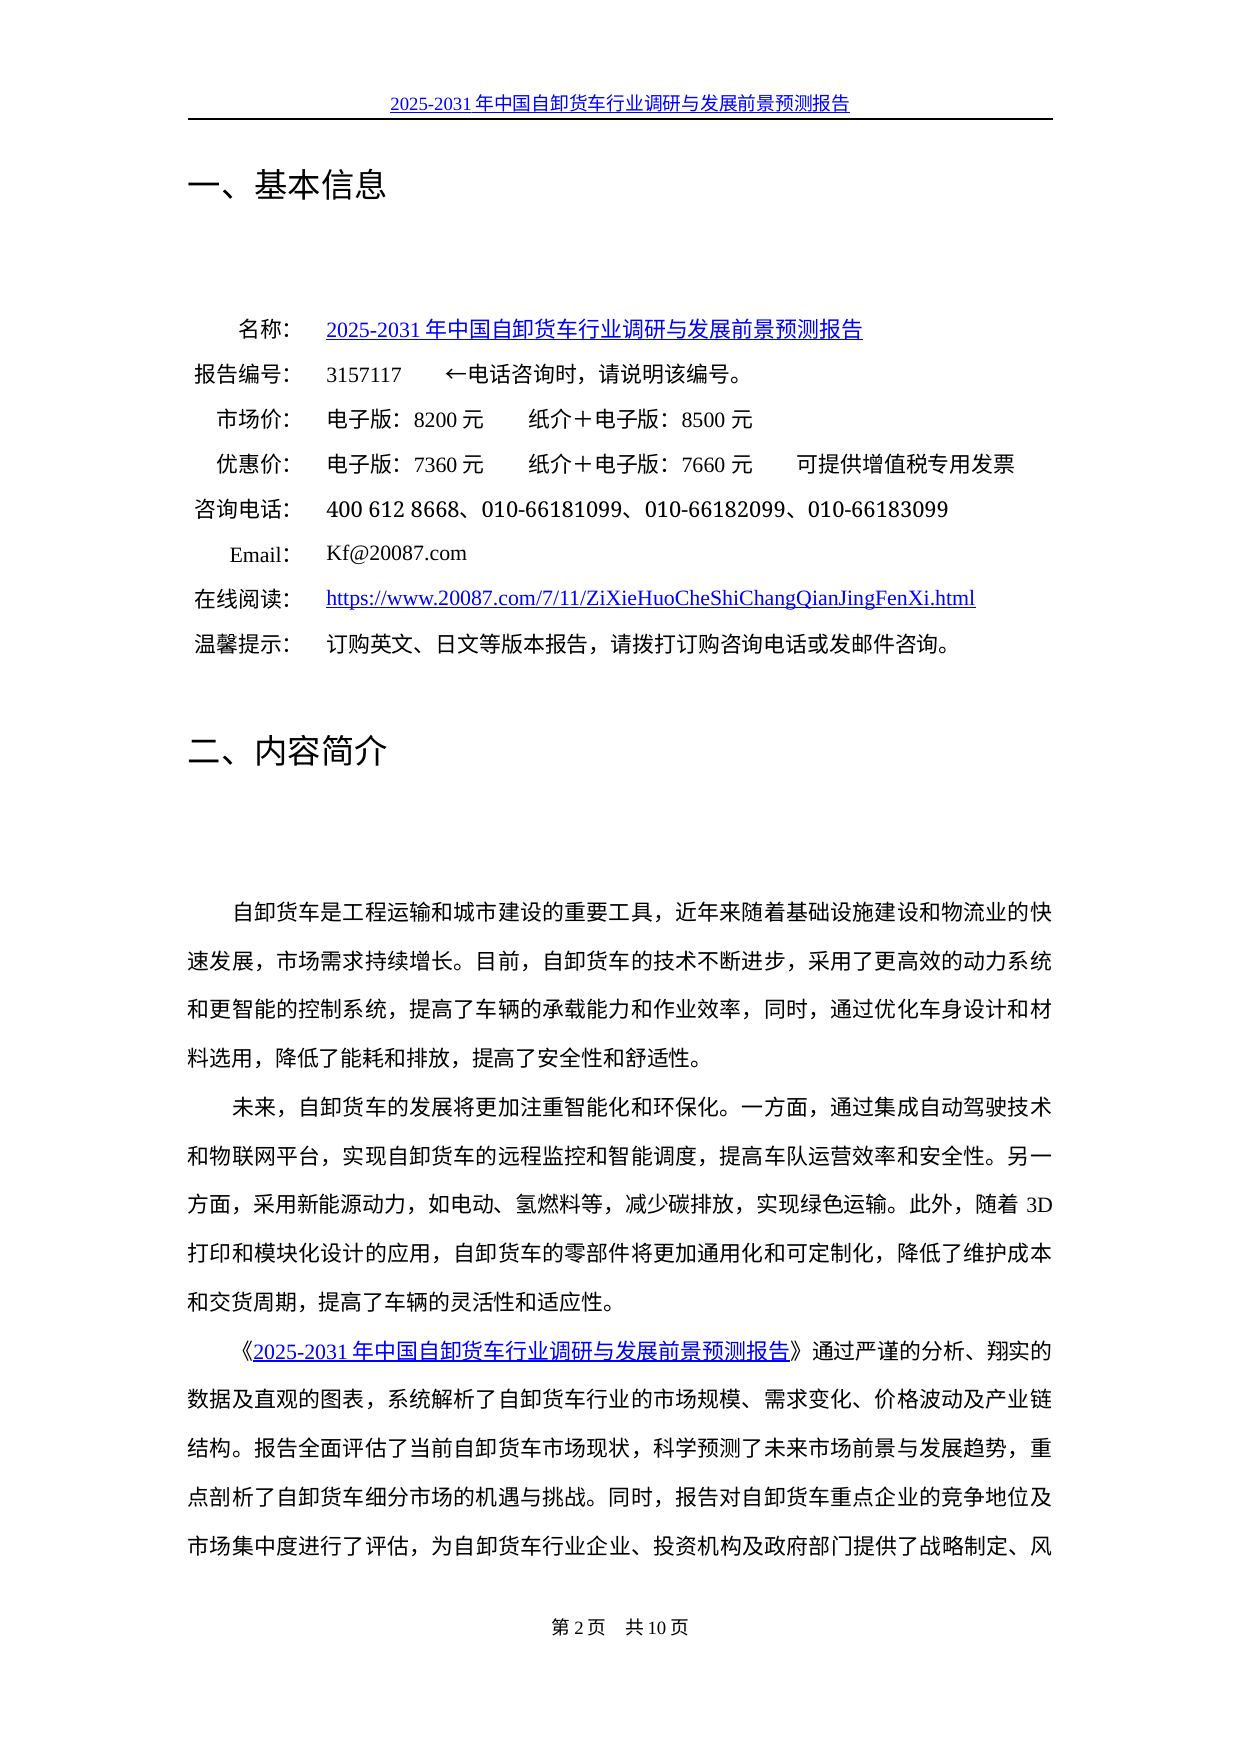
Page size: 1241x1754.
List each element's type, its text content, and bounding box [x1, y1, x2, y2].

table_cell Email： [167, 537, 315, 582]
table_cell 电子版：8200 元 纸介＋电子版：8500 元 [315, 402, 1073, 447]
table_cell 电子版：7360 元 纸介＋电子版：7660 元 可提供增值税专用发票 [315, 447, 1073, 492]
table_cell 报告编号： [167, 357, 315, 402]
table_header 2025-2031年中国自卸货车行业调研与发展前景预测报告 [315, 312, 1073, 357]
title 一、基本信息 [187, 150, 1053, 215]
table_cell 在线阅读： [167, 582, 315, 627]
table_cell 咨询电话： [167, 492, 315, 537]
title 二、内容简介 [187, 717, 1053, 782]
table_cell 市场价： [167, 402, 315, 447]
table_cell 温馨提示： [167, 627, 315, 672]
table_cell 订购英文、日文等版本报告，请拨打订购咨询电话或发邮件咨询。 [315, 627, 1073, 672]
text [187, 894, 1053, 1561]
table_cell [315, 582, 1073, 627]
table_cell 优惠价： [167, 447, 315, 492]
table_cell Kf@20087.com [315, 537, 1073, 582]
table_cell 3157117 ←电话咨询时，请说明该编号。 [315, 357, 1073, 402]
table_header 名称： [167, 312, 315, 357]
table_cell 400 612 8668、010-66181099、010-66182099、010-66183099 [315, 492, 1073, 537]
